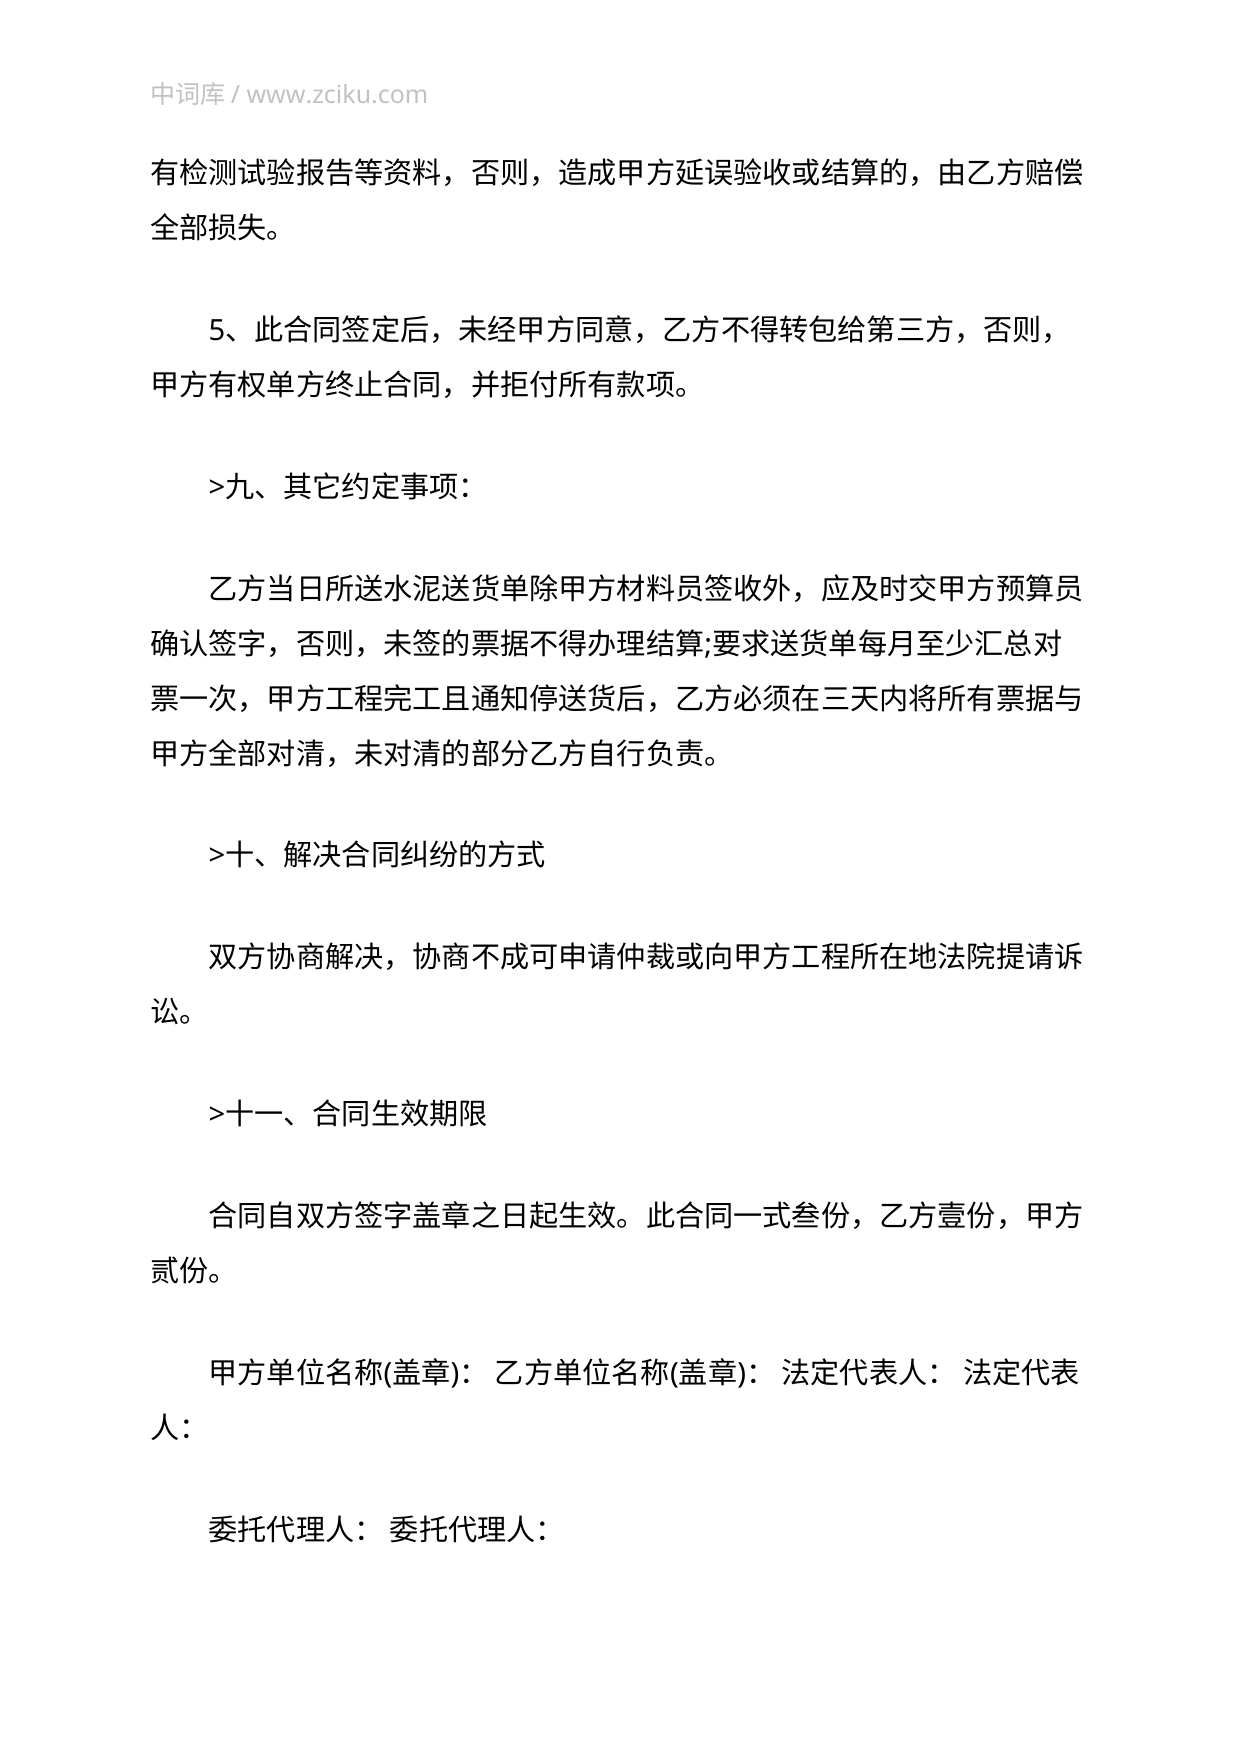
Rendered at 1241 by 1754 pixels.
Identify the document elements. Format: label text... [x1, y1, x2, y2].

text >九、其它约定事项： [150, 463, 1090, 506]
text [150, 150, 1090, 247]
text 5、此合同签定后，未经甲方同意，乙方不得转包给第三方，否则，甲方有权单方终止合同，并拒付所有款项。 [150, 307, 1090, 404]
text 双方协商解决，协商不成可申请仲裁或向甲方工程所在地法院提请诉讼。 [150, 934, 1090, 1031]
text 甲方单位名称(盖章)： 乙方单位名称(盖章)： 法定代表人： 法定代表人： [150, 1349, 1090, 1447]
text 合同自双方签字盖章之日起生效。此合同一式叁份，乙方壹份，甲方贰份。 [150, 1193, 1090, 1290]
text >十、解决合同纠纷的方式 [150, 832, 1090, 874]
text 委托代理人： 委托代理人： [150, 1506, 1090, 1548]
text 乙方当日所送水泥送货单除甲方材料员签收外，应及时交甲方预算员确认签字，否则，未签的票据不得办理结算;要求送货单每月至少汇总对票一次，甲方工程完工且通知停送货后，乙方必须在三天内将所有票据与甲方全部对清，未对清的部分乙方自行负责。 [150, 565, 1090, 772]
text >十一、合同生效期限 [150, 1091, 1090, 1133]
